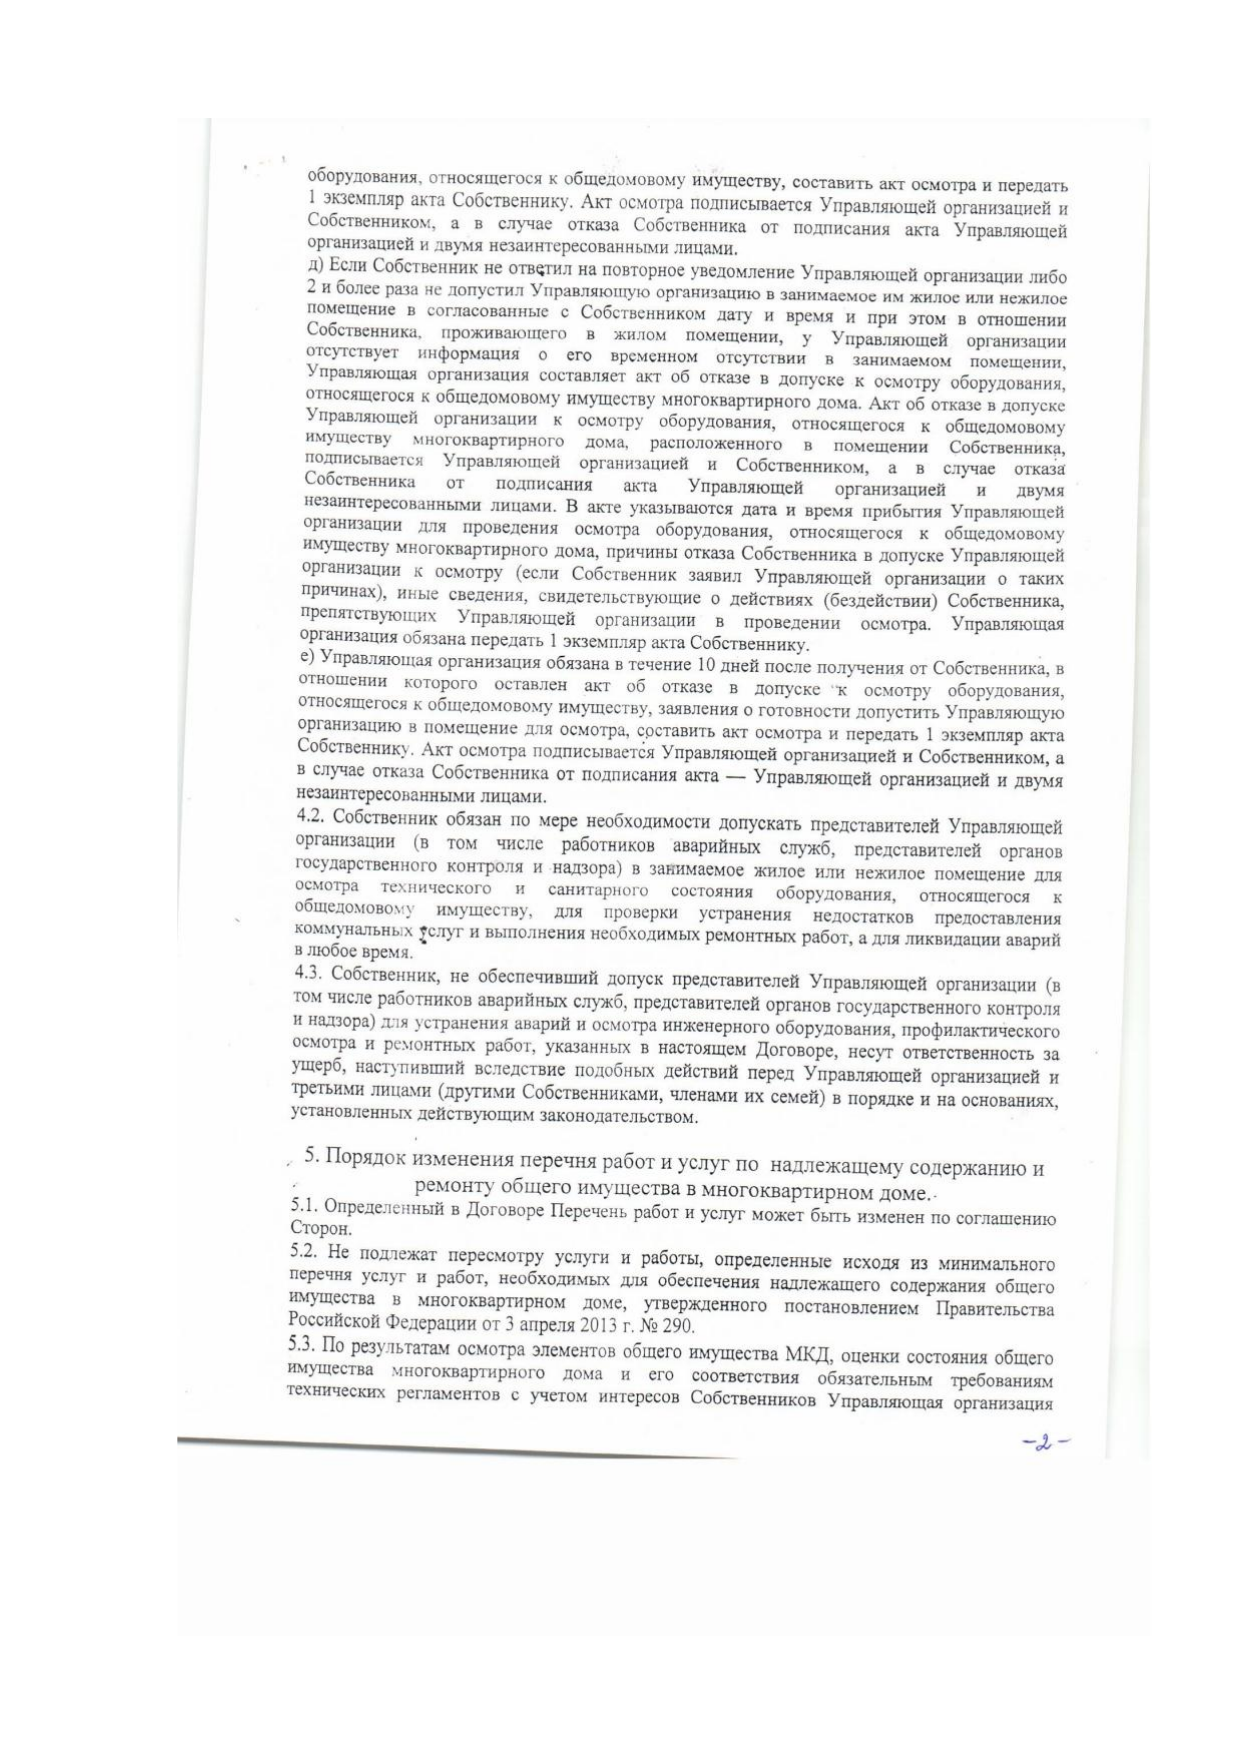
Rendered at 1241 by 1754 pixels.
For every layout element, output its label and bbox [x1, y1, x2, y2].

picture [177, 118, 1152, 1636]
